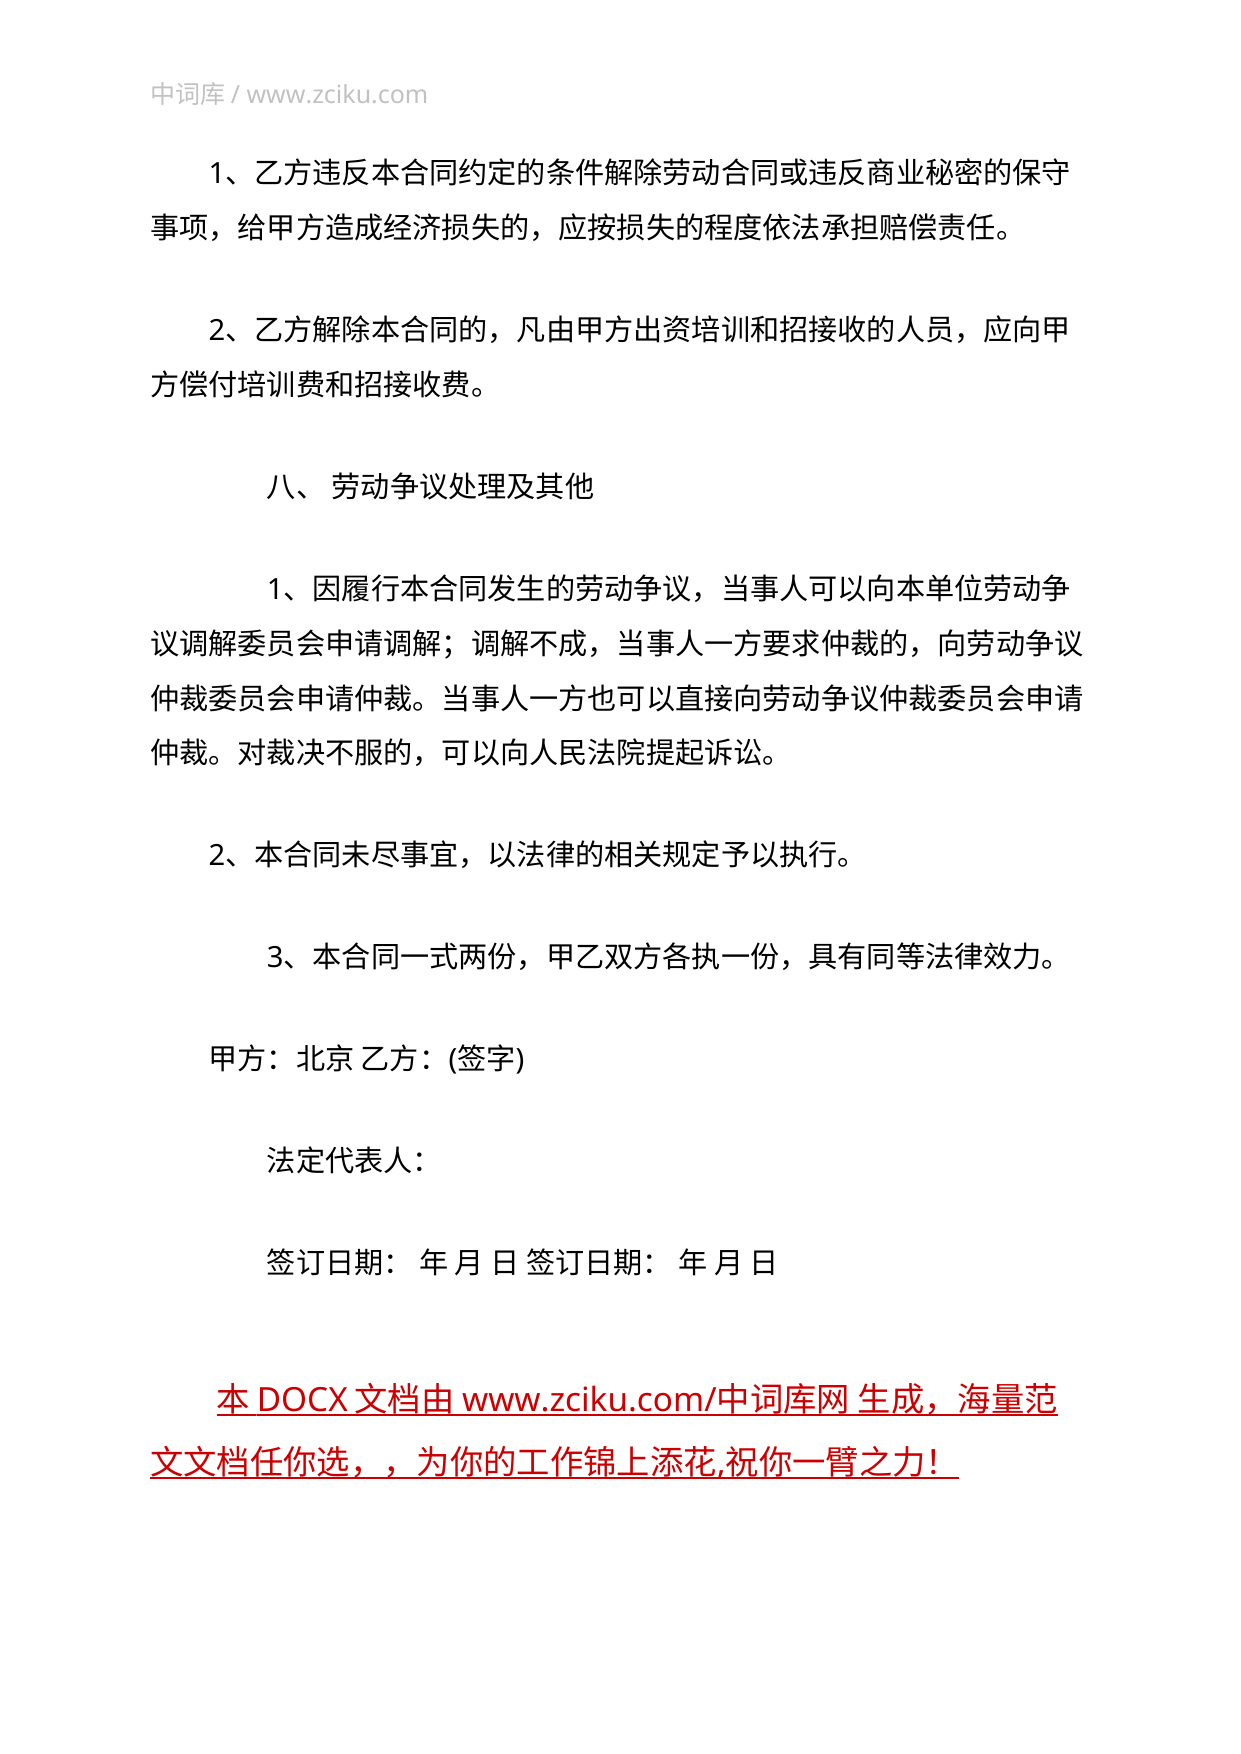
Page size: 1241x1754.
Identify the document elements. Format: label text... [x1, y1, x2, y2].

text 法定代表人： [150, 1138, 1090, 1180]
text 本DOCX文档由 www.zciku.com/中词库网 生成，海量范文文档任你选，，为你的工作锦上添花,祝你一臂之力！ [150, 1373, 1090, 1484]
text 2、乙方解除本合同的，凡由甲方出资培训和招接收的人员，应向甲方偿付培训费和招接收费。 [150, 307, 1090, 404]
text 2、本合同未尽事宜，以法律的相关规定予以执行。 [150, 832, 1090, 874]
text 1、因履行本合同发生的劳动争议，当事人可以向本单位劳动争议调解委员会申请调解；调解不成，当事人一方要求仲裁的，向劳动争议仲裁委员会申请仲裁。当事人一方也可以直接向劳动争议仲裁委员会申请仲裁。对裁决不服的，可以向人民法院提起诉讼。 [150, 565, 1090, 772]
text 签订日期： 年 月 日 签订日期： 年 月 日 [150, 1239, 1090, 1282]
text 甲方：北京 乙方：(签字) [150, 1036, 1090, 1078]
text 1、乙方违反本合同约定的条件解除劳动合同或违反商业秘密的保守事项，给甲方造成经济损失的，应按损失的程度依法承担赔偿责任。 [150, 150, 1090, 247]
text 八、 劳动争议处理及其他 [150, 463, 1090, 506]
text 3、本合同一式两份，甲乙双方各执一份，具有同等法律效力。 [150, 934, 1090, 976]
